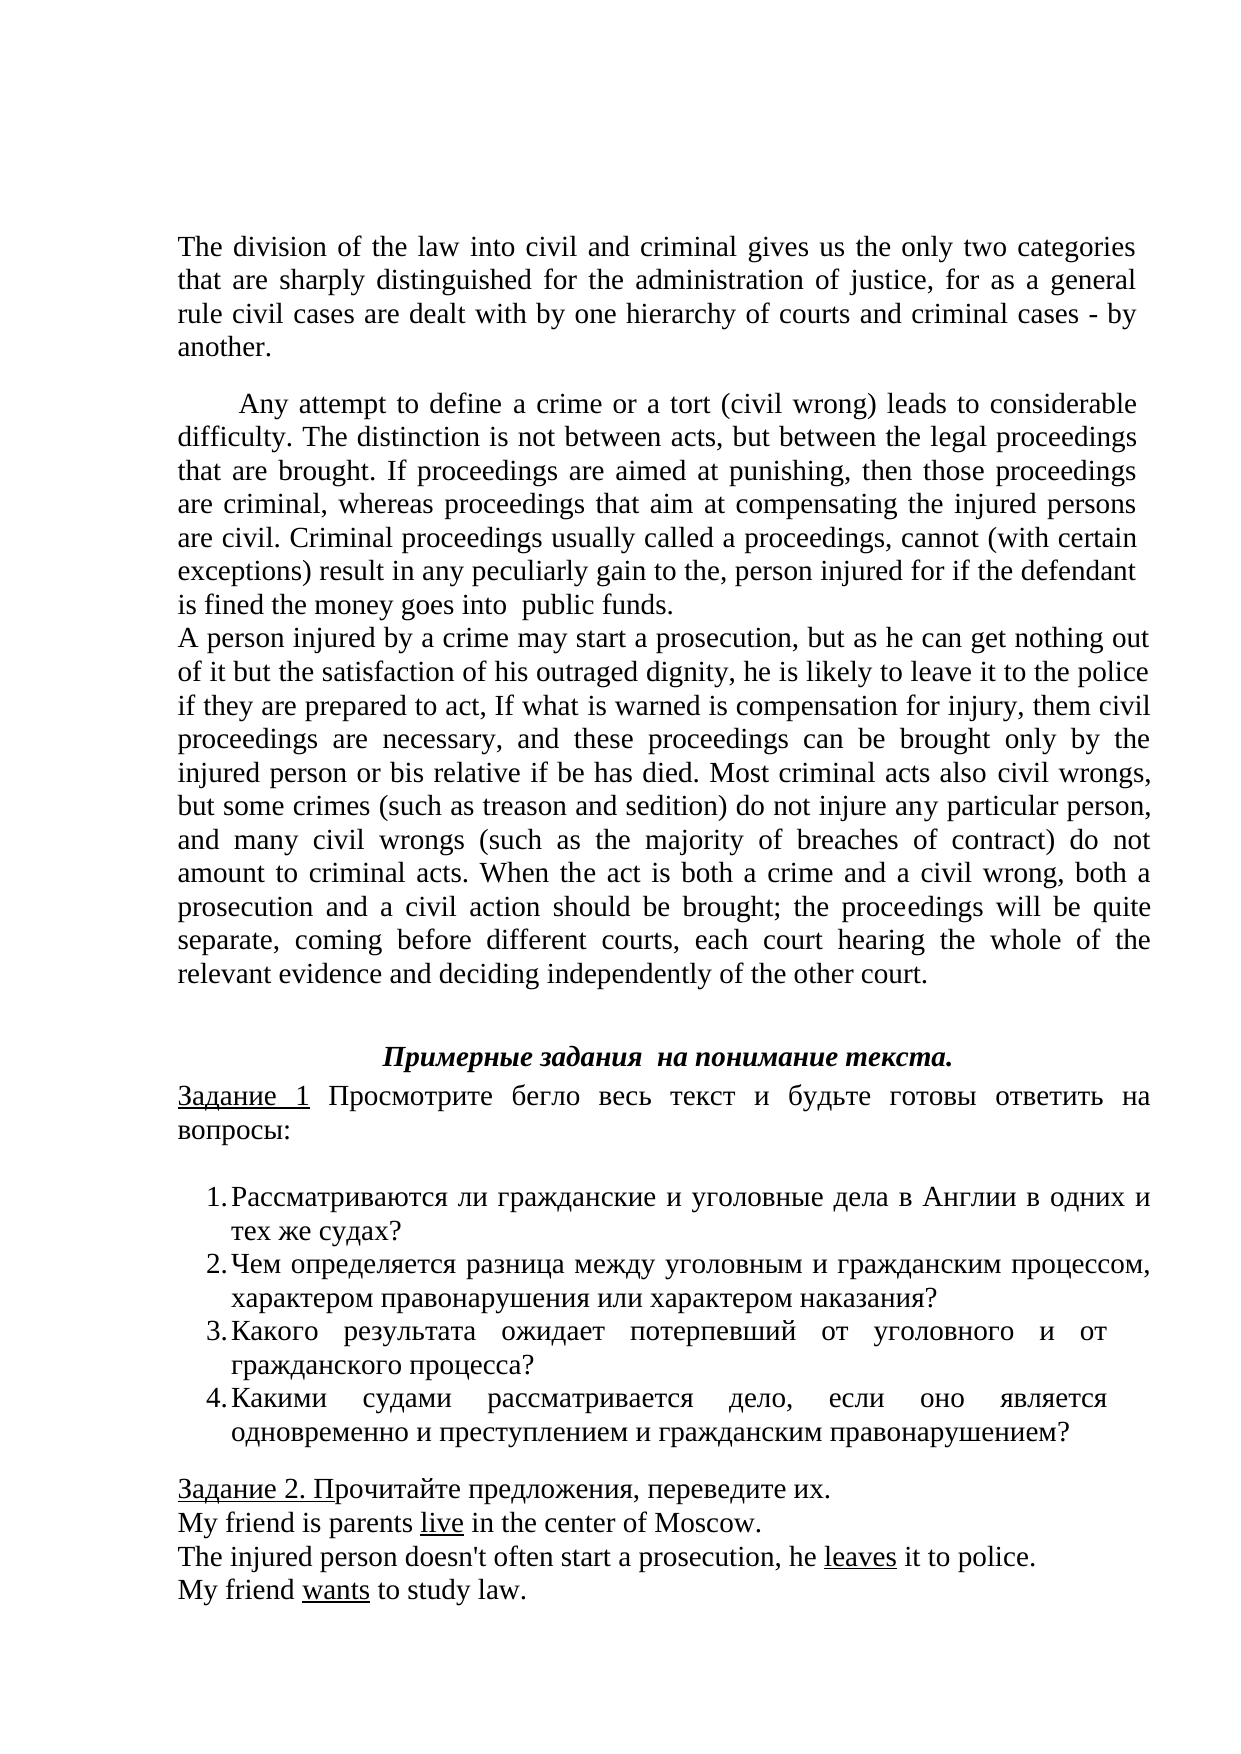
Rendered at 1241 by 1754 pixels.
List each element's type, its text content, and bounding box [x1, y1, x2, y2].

list Рассматриваются ли гражданские и уголовные дела в Англии в одних и тех же судах? [206, 1179, 1152, 1246]
text Примерные задания на понимание текста. [177, 1039, 1152, 1073]
text Задание 1 Просмотрите бегло весь текст и будьте готовы ответить на вопросы: [177, 1078, 1152, 1145]
text Any attempt to define а сrime or a tort (civil wrong) leads to considerable difficulty. The distinction is not between acts, but between the legal proceedings that are brought. If proceedings are aimed at punishing, then those proceedings are criminal, whereas proceedings that aim at compensating the injured persons are civil. Criminal proceedings usually called a proceedings, cannot (with certain exceptions) result in any peculiarly gain to the, person injured for if the defendant is fined the money goes into public funds. [177, 386, 1138, 621]
text The injured person doesn't often start a prosecution, he leaves it to police. [177, 1539, 1152, 1572]
text Задание 2. Прочитайте предложения, переведите их. [177, 1472, 1030, 1505]
list Какого результата ожидает потерпевший от уголовного и от гражданского процесса? [206, 1313, 1108, 1381]
text A person injured by a crime may start a prosecution, but as he can get nothing out of it but the satisfaction of his outraged dignity, he is likely to leave it to the police if they are prepared to act, If what is warned is compensation for injury, them civil proceedings are necessary, and these proceedings can be brought only by the injured person or bis relative if be has died. Most criminal acts also civil wrongs, but some crimes (such as treason and sedition) do not injure anу particular person, and many civil wrongs (such as the majority of breaches of contract) do not amount to criminal acts. When thе act is both a crime and a civil wrong, both a prosecution and a civil action should be brought; the proceedings will be quite separate, coming before different courts, each court hearing the whole of the relevant evidence and deciding independently of the other court. [177, 621, 1152, 989]
list Какими судами рассматривается дело, если оно является одновременно и преступлением и гражданским правонарушением? [206, 1381, 1108, 1448]
list Чем определяется разница между уголовным и гражданским процессом, характером правонарушения или характером наказания? [206, 1246, 1152, 1313]
text The division of the law into civil and criminal gives us the only two categories that are sharply distinguished for the administration of justice, for as a general rule civil cases are dealt with by one hierarchy of courts and criminal cases - by another. [177, 229, 1138, 363]
text My friend is parents live in the center of Moscow. [177, 1505, 1030, 1539]
text Мy friend wants to study law. [177, 1572, 1152, 1606]
